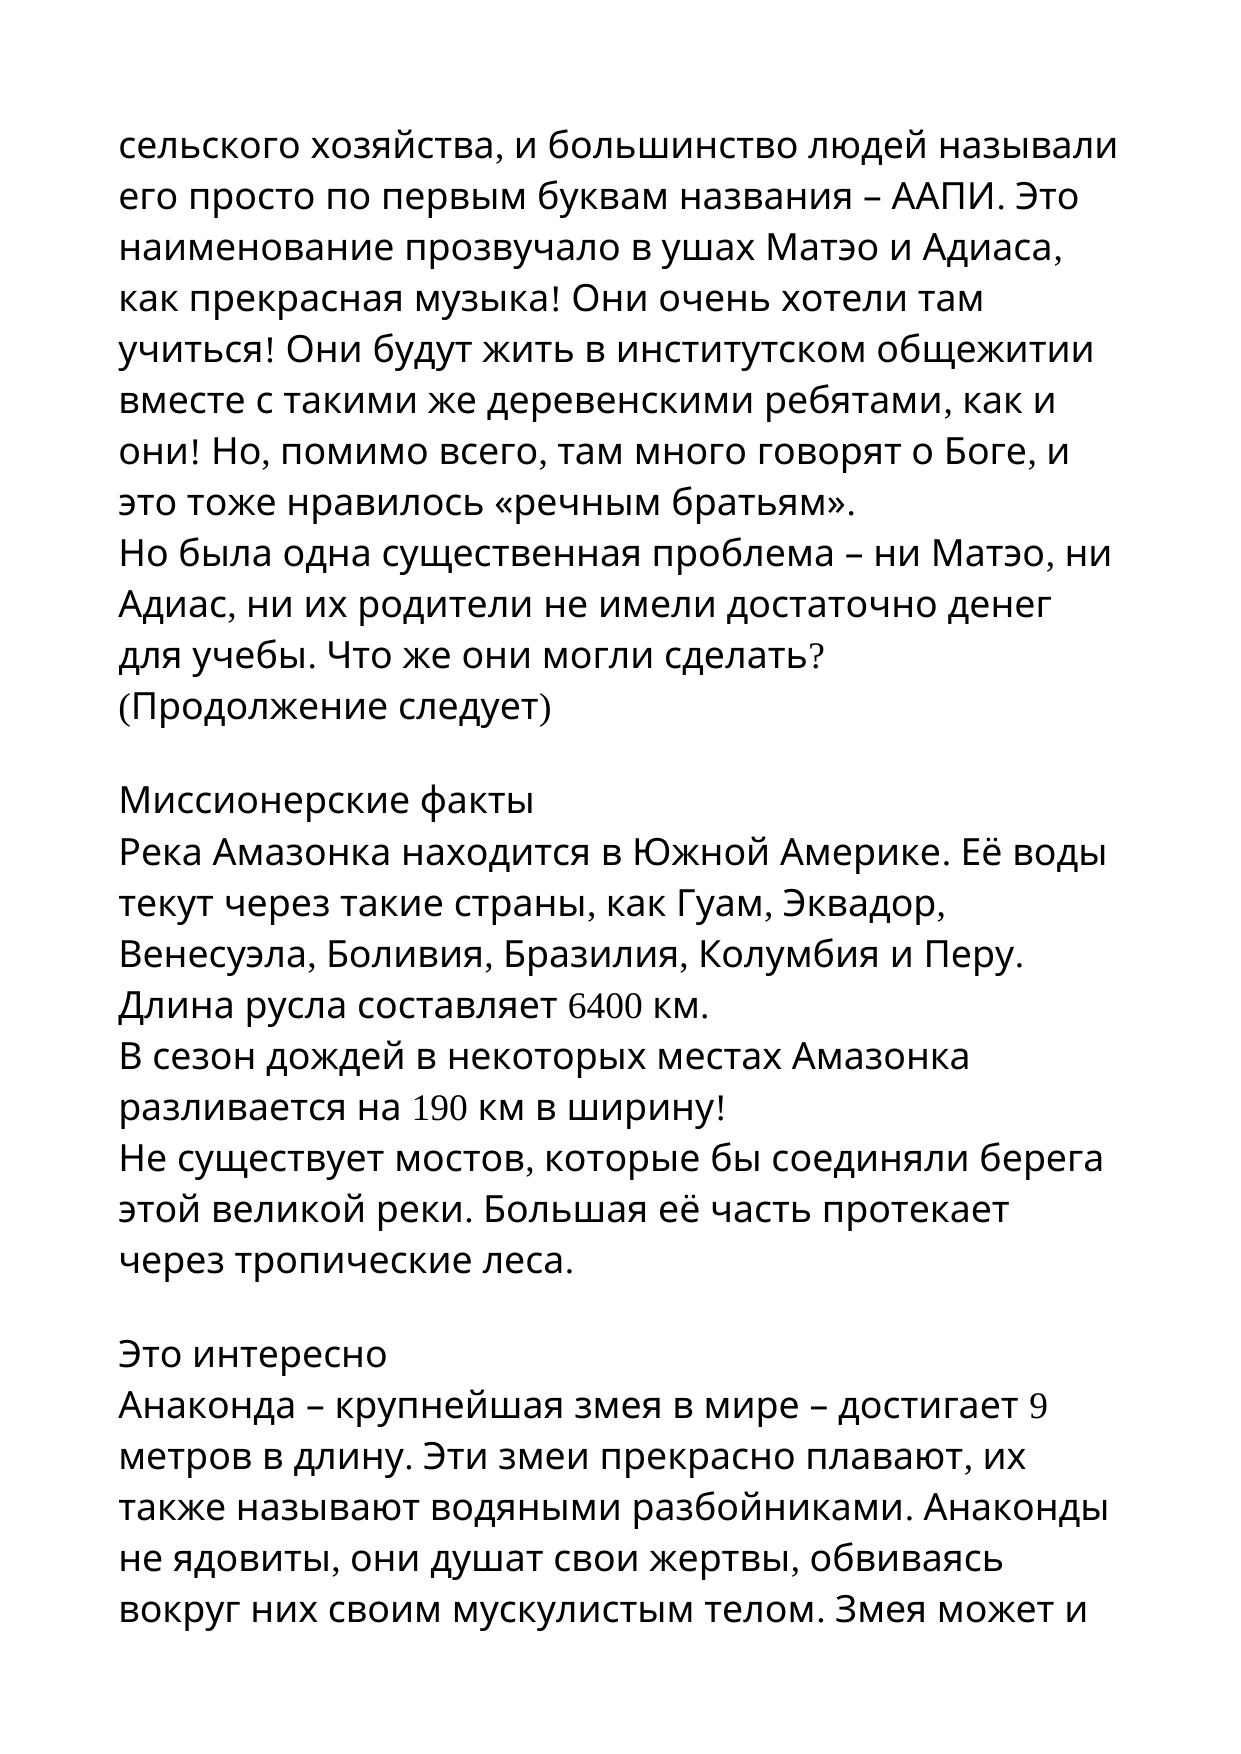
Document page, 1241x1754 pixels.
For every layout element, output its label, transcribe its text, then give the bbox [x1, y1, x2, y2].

text Река Амазонка находится в Южной Америке. Её воды текут через такие страны, как Гуам, Эквадор, Венесуэла, Боливия, Бразилия, Колумбия и Перу. [118, 825, 1122, 978]
text Миссионерские факты [118, 774, 1122, 825]
text В сезон дождей в некоторых местах Амазонка разливается на 190 км в ширину! [118, 1029, 1122, 1131]
text Длина русла составляет 6400 км. [118, 978, 1122, 1029]
text (Продолжение следует) [118, 679, 1122, 731]
text Не существует мостов, которые бы соединяли берега этой великой реки. Большая её часть протекает через тропические леса. [118, 1131, 1122, 1284]
text Это интересно [118, 1327, 1122, 1378]
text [118, 118, 1122, 526]
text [118, 1378, 1122, 1633]
text Но была одна существенная проблема – ни Матэо, ни Адиас, ни их родители не имели достаточно денег для учебы. Что же они могли сделать? [118, 526, 1122, 679]
